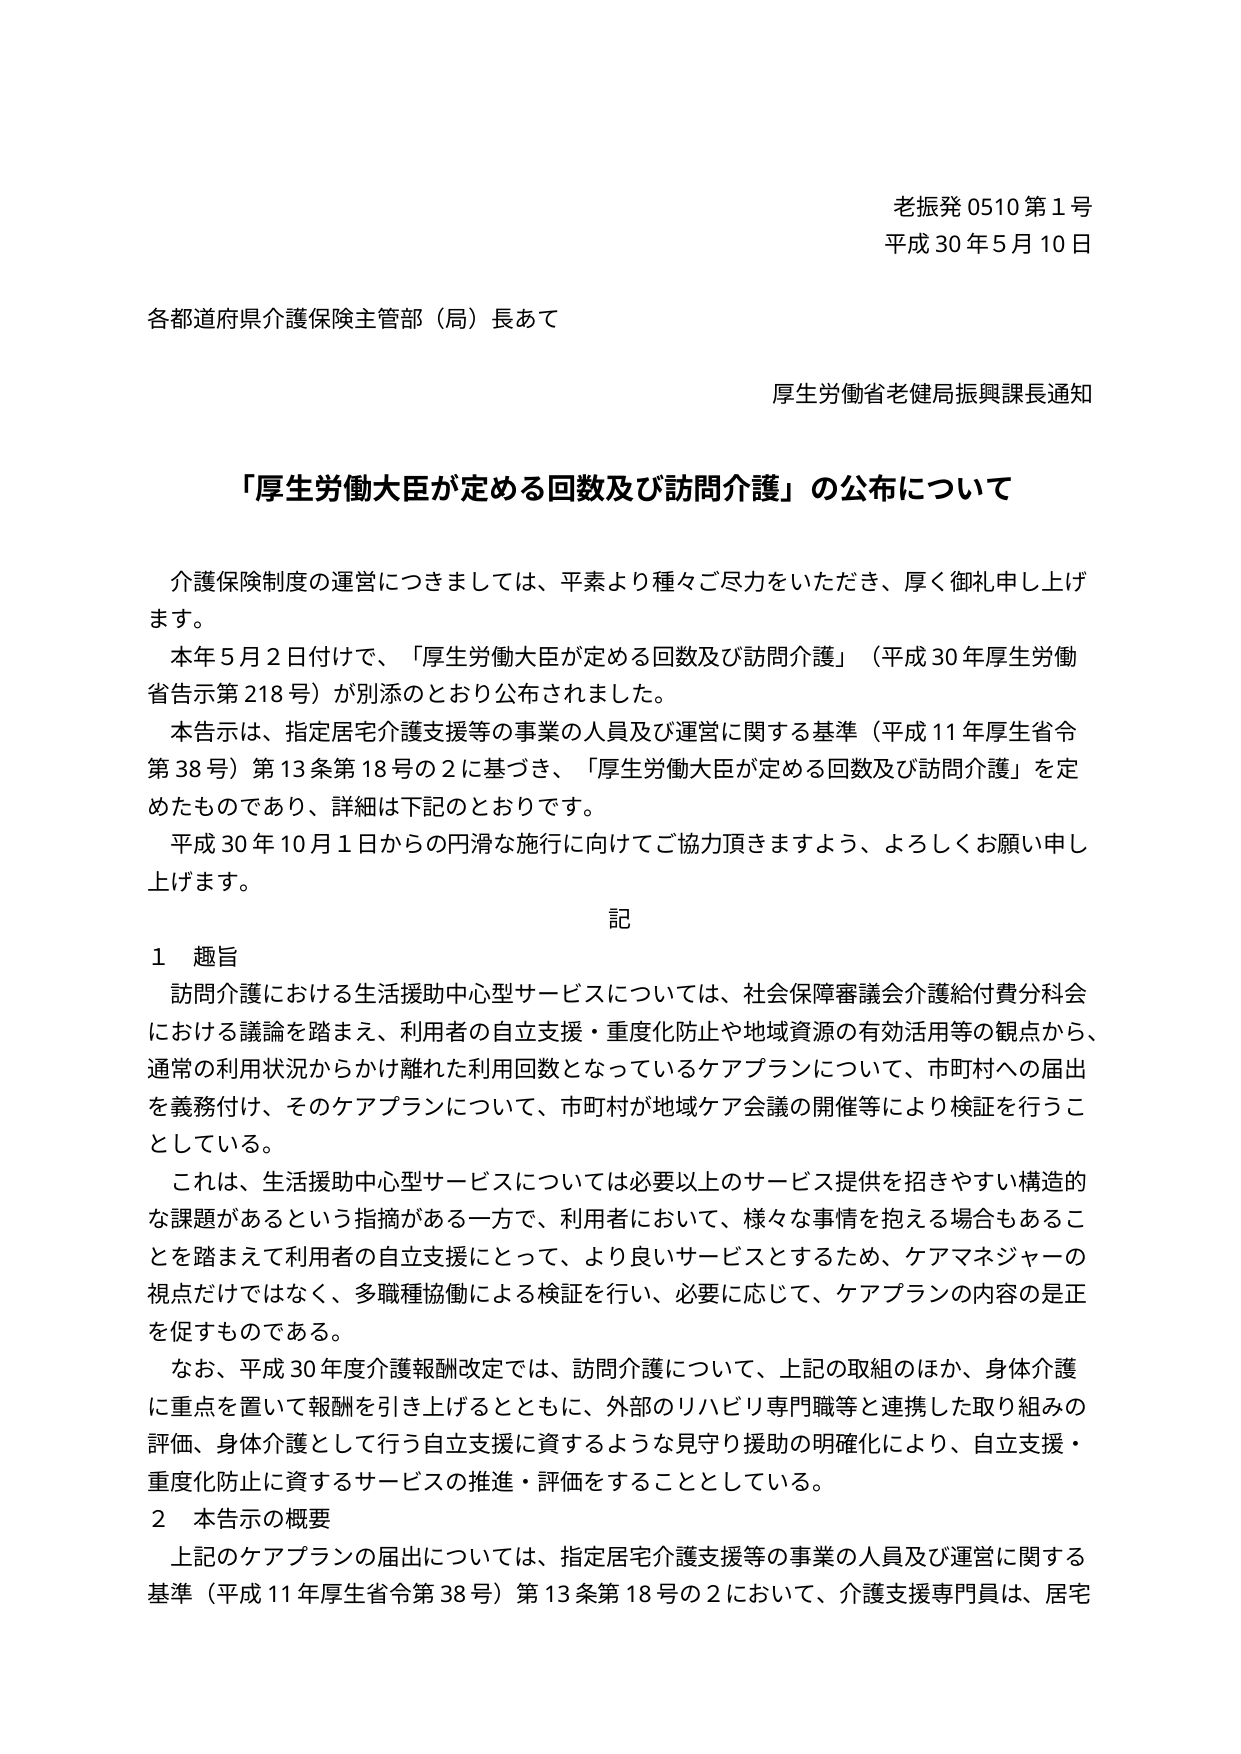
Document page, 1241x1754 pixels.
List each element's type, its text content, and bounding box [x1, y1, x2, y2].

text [148, 1537, 1093, 1612]
text 訪問介護における生活援助中心型サービスについては、社会保障審議会介護給付費分科会における議論を踏まえ、利用者の自立支援・重度化防止や地域資源の有効活用等の観点から、通常の利用状況からかけ離れた利用回数となっているケアプランについて、市町村への届出を義務付け、そのケアプランについて、市町村が地域ケア会議の開催等により検証を行うことしている。 [148, 974, 1093, 1162]
text 平成30年10月１日からの円滑な施行に向けてご協力頂きますよう、よろしくお願い申し上げます。 [148, 824, 1093, 899]
text １ 趣旨 [148, 937, 1093, 974]
text 老振発0510第１号 [148, 187, 1093, 224]
text なお、平成30年度介護報酬改定では、訪問介護について、上記の取組のほか、身体介護に重点を置いて報酬を引き上げるとともに、外部のリハビリ専門職等と連携した取り組みの評価、身体介護として行う自立支援に資するような見守り援助の明確化により、自立支援・重度化防止に資するサービスの推進・評価をすることとしている。 [148, 1349, 1093, 1499]
text 介護保険制度の運営につきましては、平素より種々ご尽力をいただき、厚く御礼申し上げます。 [148, 562, 1093, 637]
text 各都道府県介護保険主管部（局）長あて [148, 299, 1093, 337]
text 記 [148, 899, 1093, 937]
text 「厚生労働大臣が定める回数及び訪問介護」の公布について [148, 449, 1093, 524]
text ２ 本告示の概要 [148, 1499, 1093, 1537]
text 厚生労働省老健局振興課長通知 [148, 374, 1093, 412]
text 本年５月２日付けで、「厚生労働大臣が定める回数及び訪問介護」（平成30年厚生労働省告示第218号）が別添のとおり公布されました。 [148, 637, 1093, 712]
text 本告示は、指定居宅介護支援等の事業の人員及び運営に関する基準（平成11年厚生省令第38号）第13条第18号の２に基づき、「厚生労働大臣が定める回数及び訪問介護」を定めたものであり、詳細は下記のとおりです。 [148, 712, 1093, 824]
text これは、生活援助中心型サービスについては必要以上のサービス提供を招きやすい構造的な課題があるという指摘がある一方で、利用者において、様々な事情を抱える場合もあることを踏まえて利用者の自立支援にとって、より良いサービスとするため、ケアマネジャーの視点だけではなく、多職種協働による検証を行い、必要に応じて、ケアプランの内容の是正を促すものである。 [148, 1162, 1093, 1349]
text 平成30年５月10日 [148, 224, 1093, 262]
